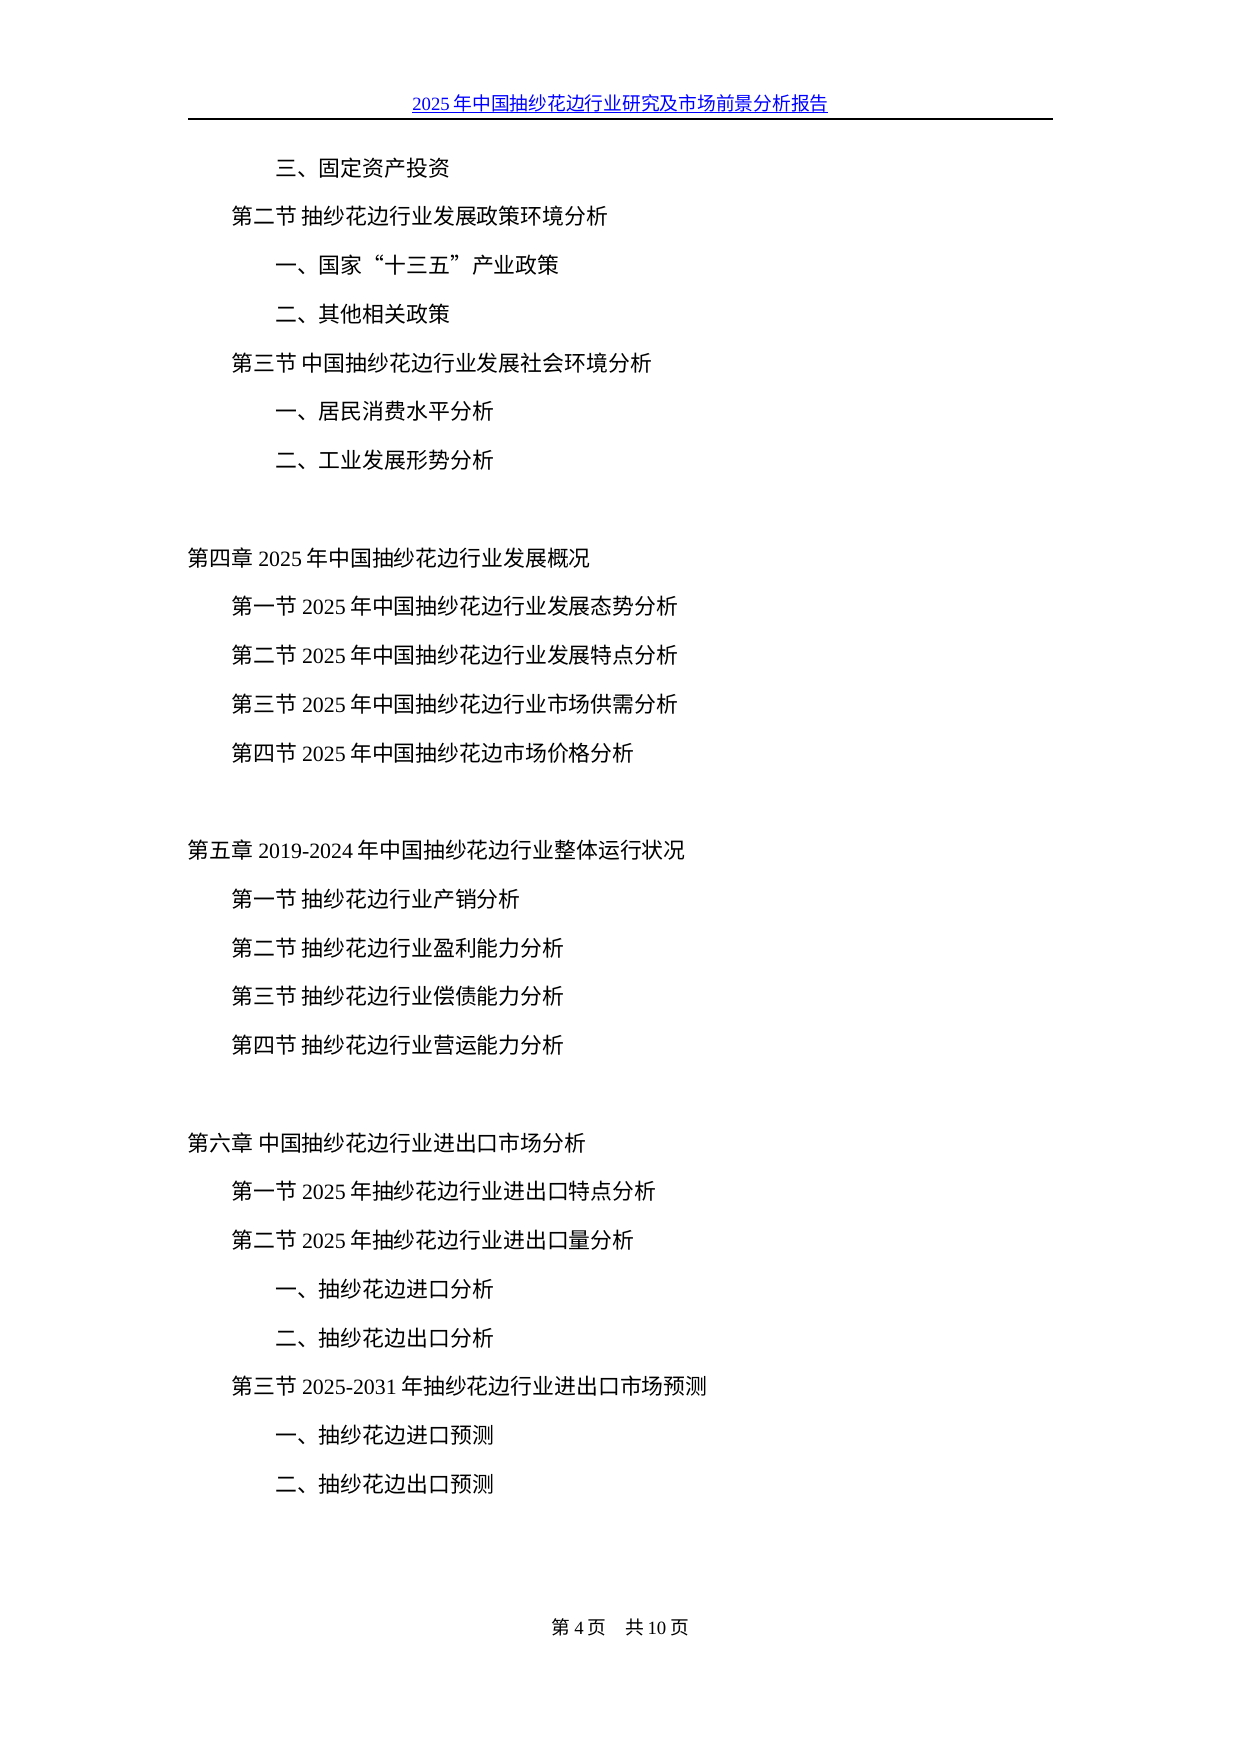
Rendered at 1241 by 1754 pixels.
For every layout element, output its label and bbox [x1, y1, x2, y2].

text [187, 150, 1053, 1499]
